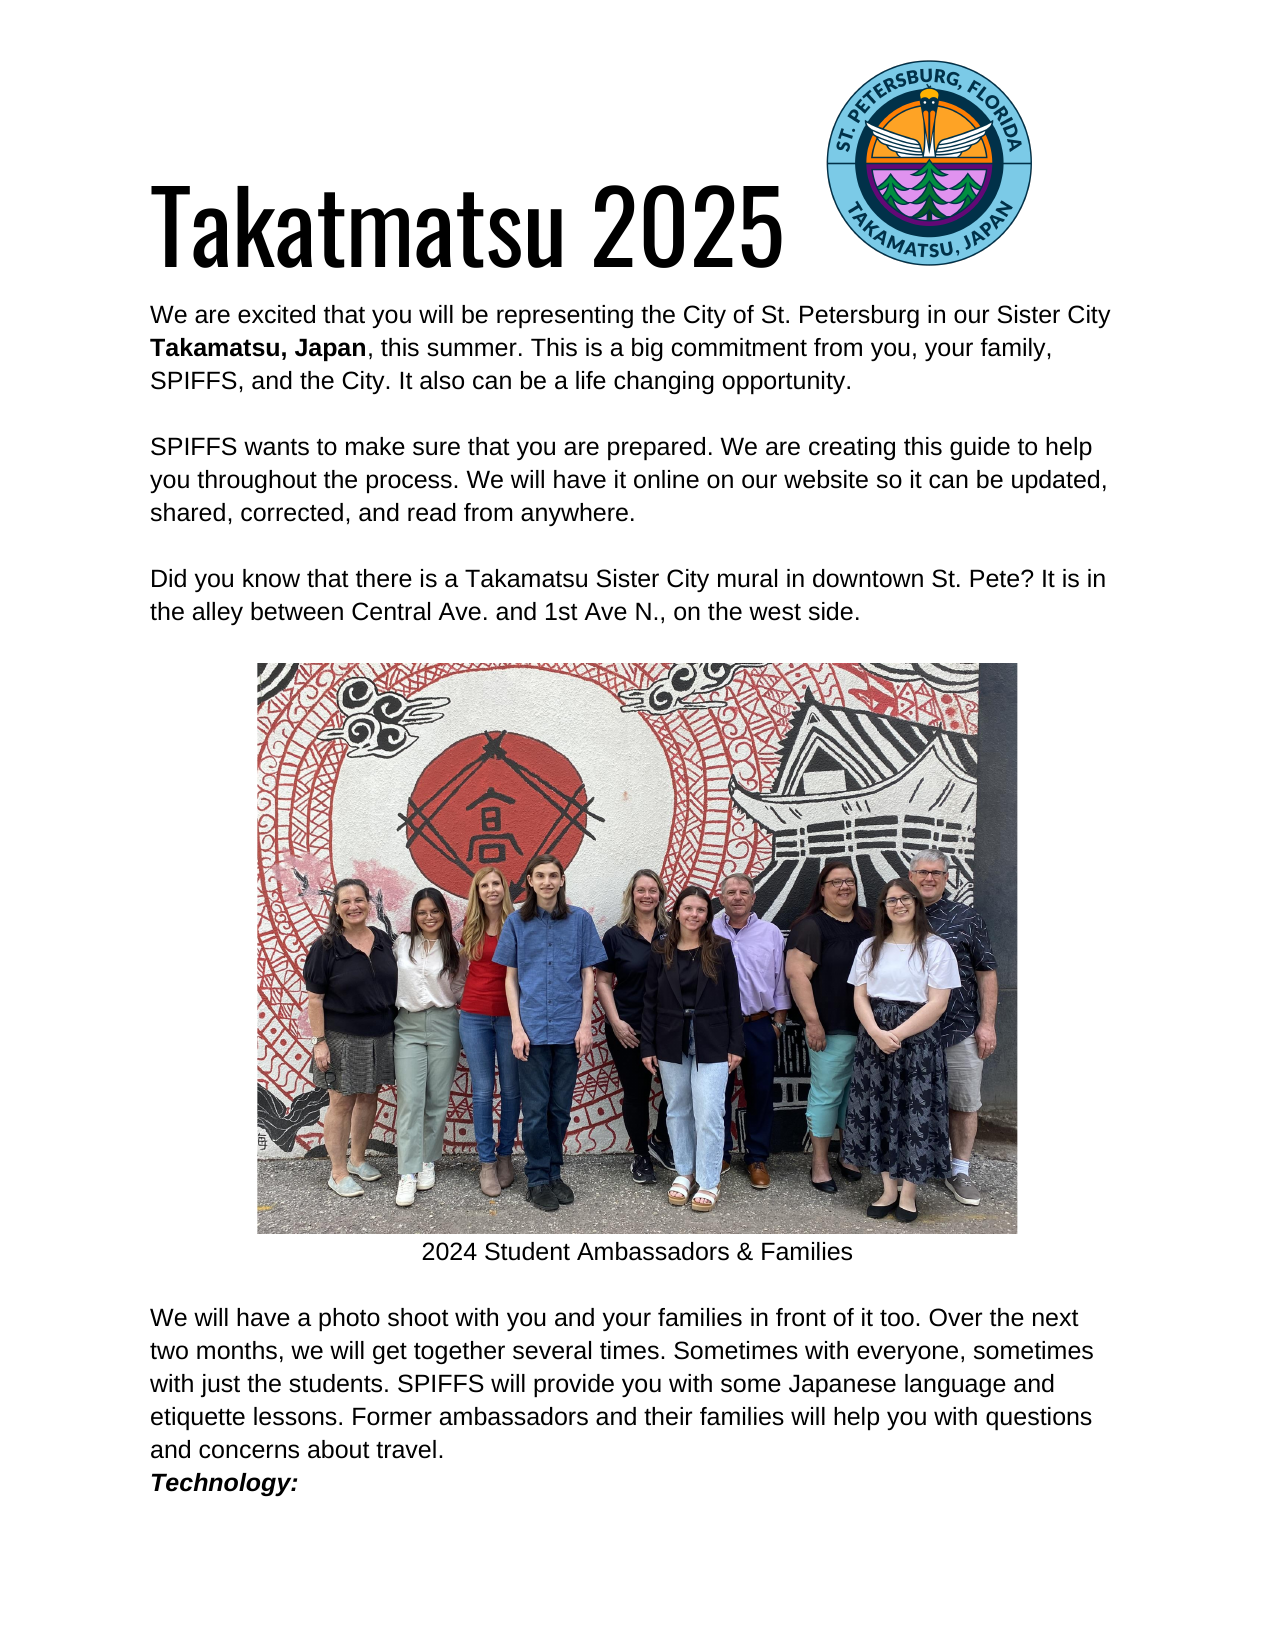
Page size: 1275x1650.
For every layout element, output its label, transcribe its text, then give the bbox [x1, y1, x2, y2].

text 2024 Student Ambassadors & Families [150, 1237, 1125, 1266]
picture [825, 60, 1033, 267]
text We are excited that you will be representing the City of St. Petersburg in our Sister City Takamatsu, Japan, this summer. This is a big commitment from you, your family, SPIFFS, and the City. It also can be a life changing opportunity. [150, 300, 1125, 395]
text SPIFFS wants to make sure that you are prepared. We are creating this guide to help you throughout the process. We will have it online on our website so it can be updated, shared, corrected, and read from anywhere. [150, 432, 1125, 527]
text Did you know that there is a Takamatsu Sister City mural in downtown St. Pete? It is in the alley between Central Ave. and 1st Ave N., on the west side. [150, 564, 1125, 626]
text Technology: [150, 1468, 1125, 1497]
picture [257, 663, 1018, 1234]
text We will have a photo shoot with you and your families in front of it too. Over the next two months, we will get together several times. Sometimes with everyone, sometimes with just the students. SPIFFS will provide you with some Japanese language and etiquette lessons. Former ambassadors and their families will help you with questions and concerns about travel. [150, 1303, 1125, 1464]
